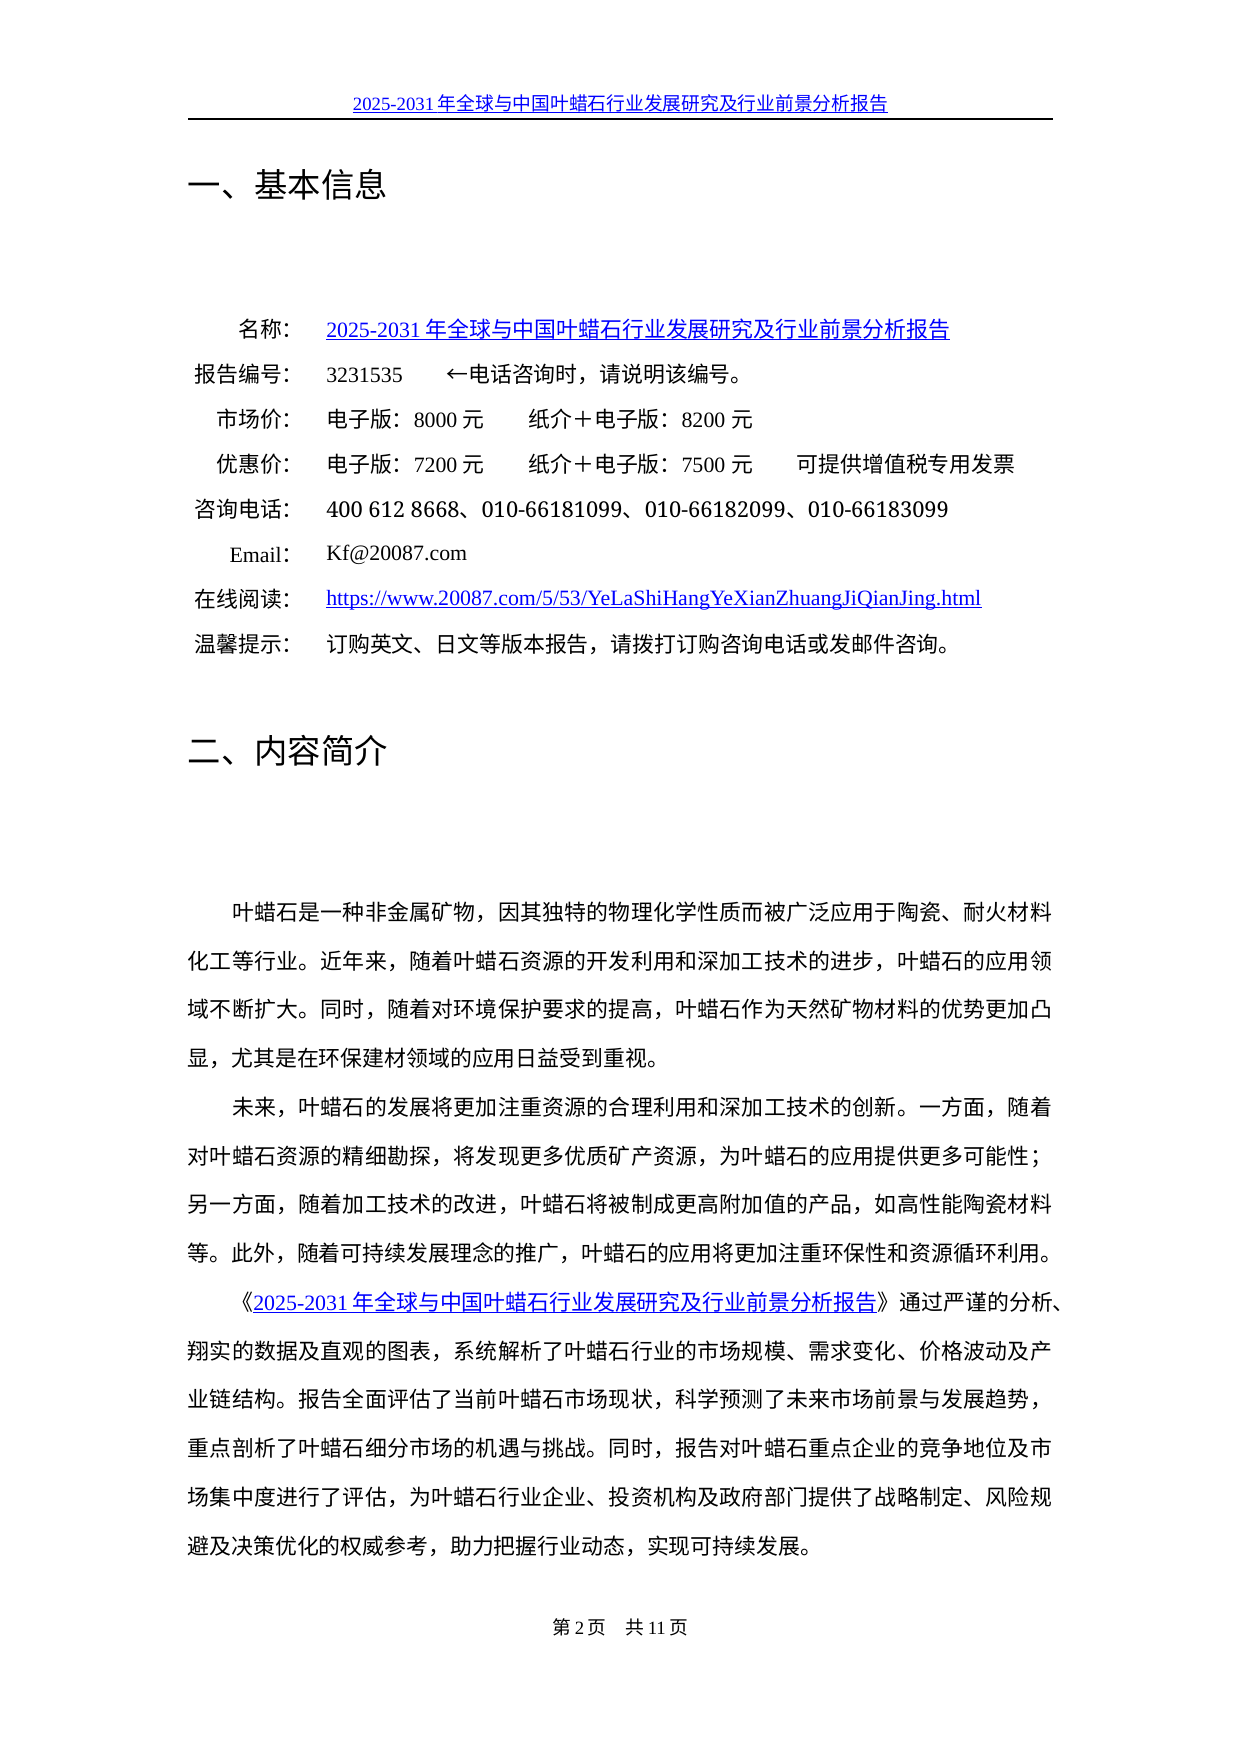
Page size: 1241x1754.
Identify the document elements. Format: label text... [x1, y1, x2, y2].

table_cell 报告编号： [167, 357, 315, 402]
table_cell 电子版：8000 元 纸介＋电子版：8200 元 [315, 402, 1073, 447]
table_cell 400 612 8668、010-66181099、010-66182099、010-66183099 [315, 492, 1073, 537]
table_cell 订购英文、日文等版本报告，请拨打订购咨询电话或发邮件咨询。 [315, 627, 1073, 672]
table_cell Kf@20087.com [315, 537, 1073, 582]
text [187, 894, 1053, 1561]
table_cell 温馨提示： [167, 627, 315, 672]
title 一、基本信息 [187, 150, 1053, 215]
table_cell 电子版：7200 元 纸介＋电子版：7500 元 可提供增值税专用发票 [315, 447, 1073, 492]
table_cell 优惠价： [167, 447, 315, 492]
table_cell Email： [167, 537, 315, 582]
table_header 2025-2031年全球与中国叶蜡石行业发展研究及行业前景分析报告 [315, 312, 1073, 357]
table_cell 咨询电话： [167, 492, 315, 537]
table_header 名称： [167, 312, 315, 357]
table_cell 市场价： [167, 402, 315, 447]
table_cell 3231535 ←电话咨询时，请说明该编号。 [315, 357, 1073, 402]
table_cell [315, 582, 1073, 627]
title 二、内容简介 [187, 717, 1053, 782]
table_cell 在线阅读： [167, 582, 315, 627]
